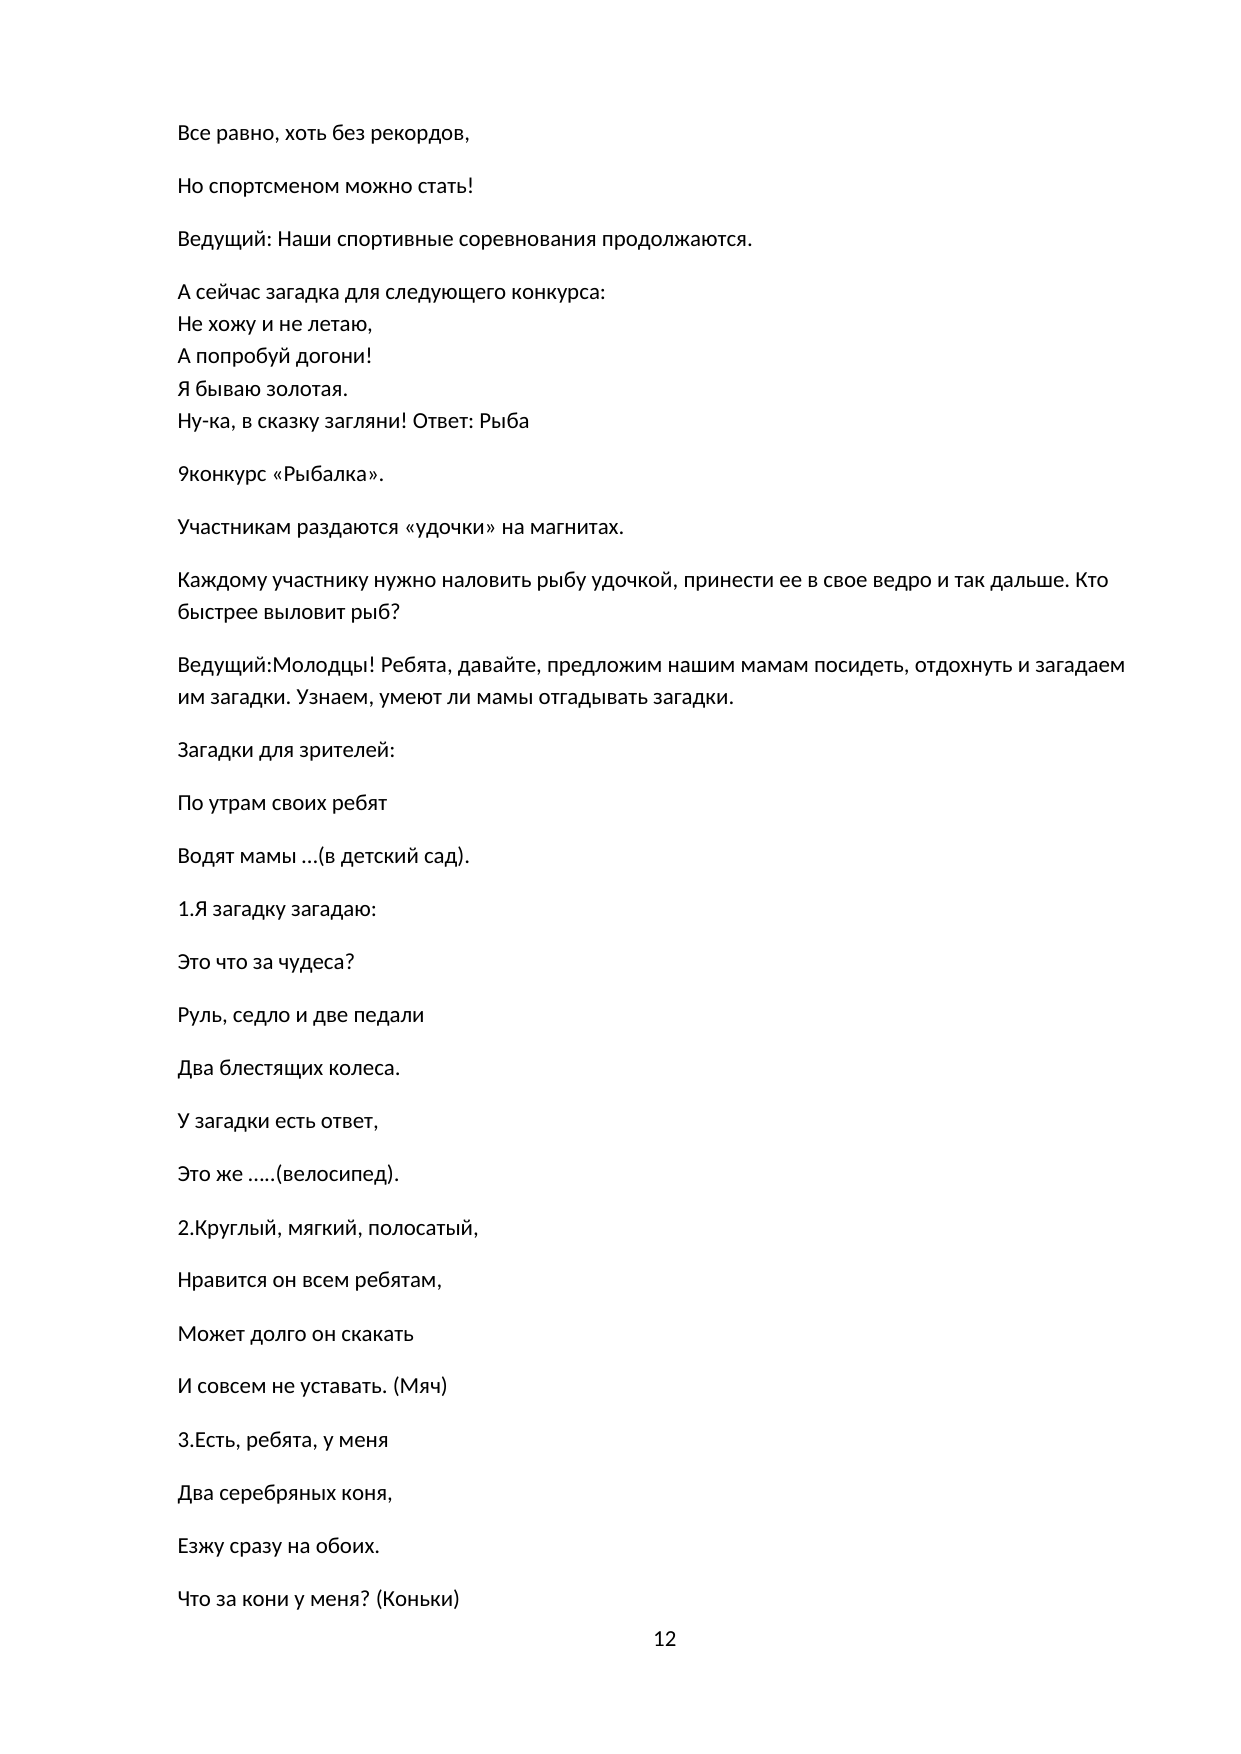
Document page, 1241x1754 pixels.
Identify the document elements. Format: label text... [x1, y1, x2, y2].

text Каждому участнику нужно наловить рыбу удочкой, принести ее в свое ведро и так дальше. Кто быстрее выловит рыб? [177, 565, 1152, 625]
text Загадки для зрителей: [177, 735, 1152, 763]
text 9конкурс «Рыбалка». [177, 459, 1152, 487]
text Два блестящих колеса. [177, 1053, 1152, 1082]
text Водят мамы …(в детский сад). [177, 841, 1152, 869]
text 3.Есть, ребята, у меня [177, 1425, 1152, 1453]
text 2.Круглый, мягкий, полосатый, [177, 1213, 1152, 1241]
text У загадки есть ответ, [177, 1107, 1152, 1134]
text Езжу сразу на обоих. [177, 1531, 1152, 1559]
text 1.Я загадку загадаю: [177, 894, 1152, 922]
text Это же …..(велосипед). [177, 1159, 1152, 1188]
text Нравится он всем ребятам, [177, 1266, 1152, 1294]
text Но спортсменом можно стать! [177, 171, 1152, 199]
text Может долго он скакать [177, 1319, 1152, 1347]
text По утрам своих ребят [177, 788, 1152, 816]
text Ведущий:Молодцы! Ребята, давайте, предложим нашим мамам посидеть, отдохнуть и загадаем им загадки. Узнаем, умеют ли мамы отгадывать загадки. [177, 650, 1152, 710]
text Два серебряных коня, [177, 1478, 1152, 1506]
text Участникам раздаются «удочки» на магнитах. [177, 512, 1152, 540]
text Все равно, хоть без рекордов, [177, 118, 1152, 146]
text Это что за чудеса? [177, 947, 1152, 976]
text А сейчас загадка для следующего конкурса: Не хожу и не летаю, А попробуй догони! Я бываю золотая. Ну-ка, в сказку загляни! Ответ: Рыба [177, 277, 1152, 434]
text Что за кони у меня? (Коньки) [177, 1584, 1152, 1612]
text Руль, седло и две педали [177, 1001, 1152, 1028]
text И совсем не уставать. (Мяч) [177, 1372, 1152, 1400]
text Ведущий: Наши спортивные соревнования продолжаются. [177, 224, 1152, 252]
